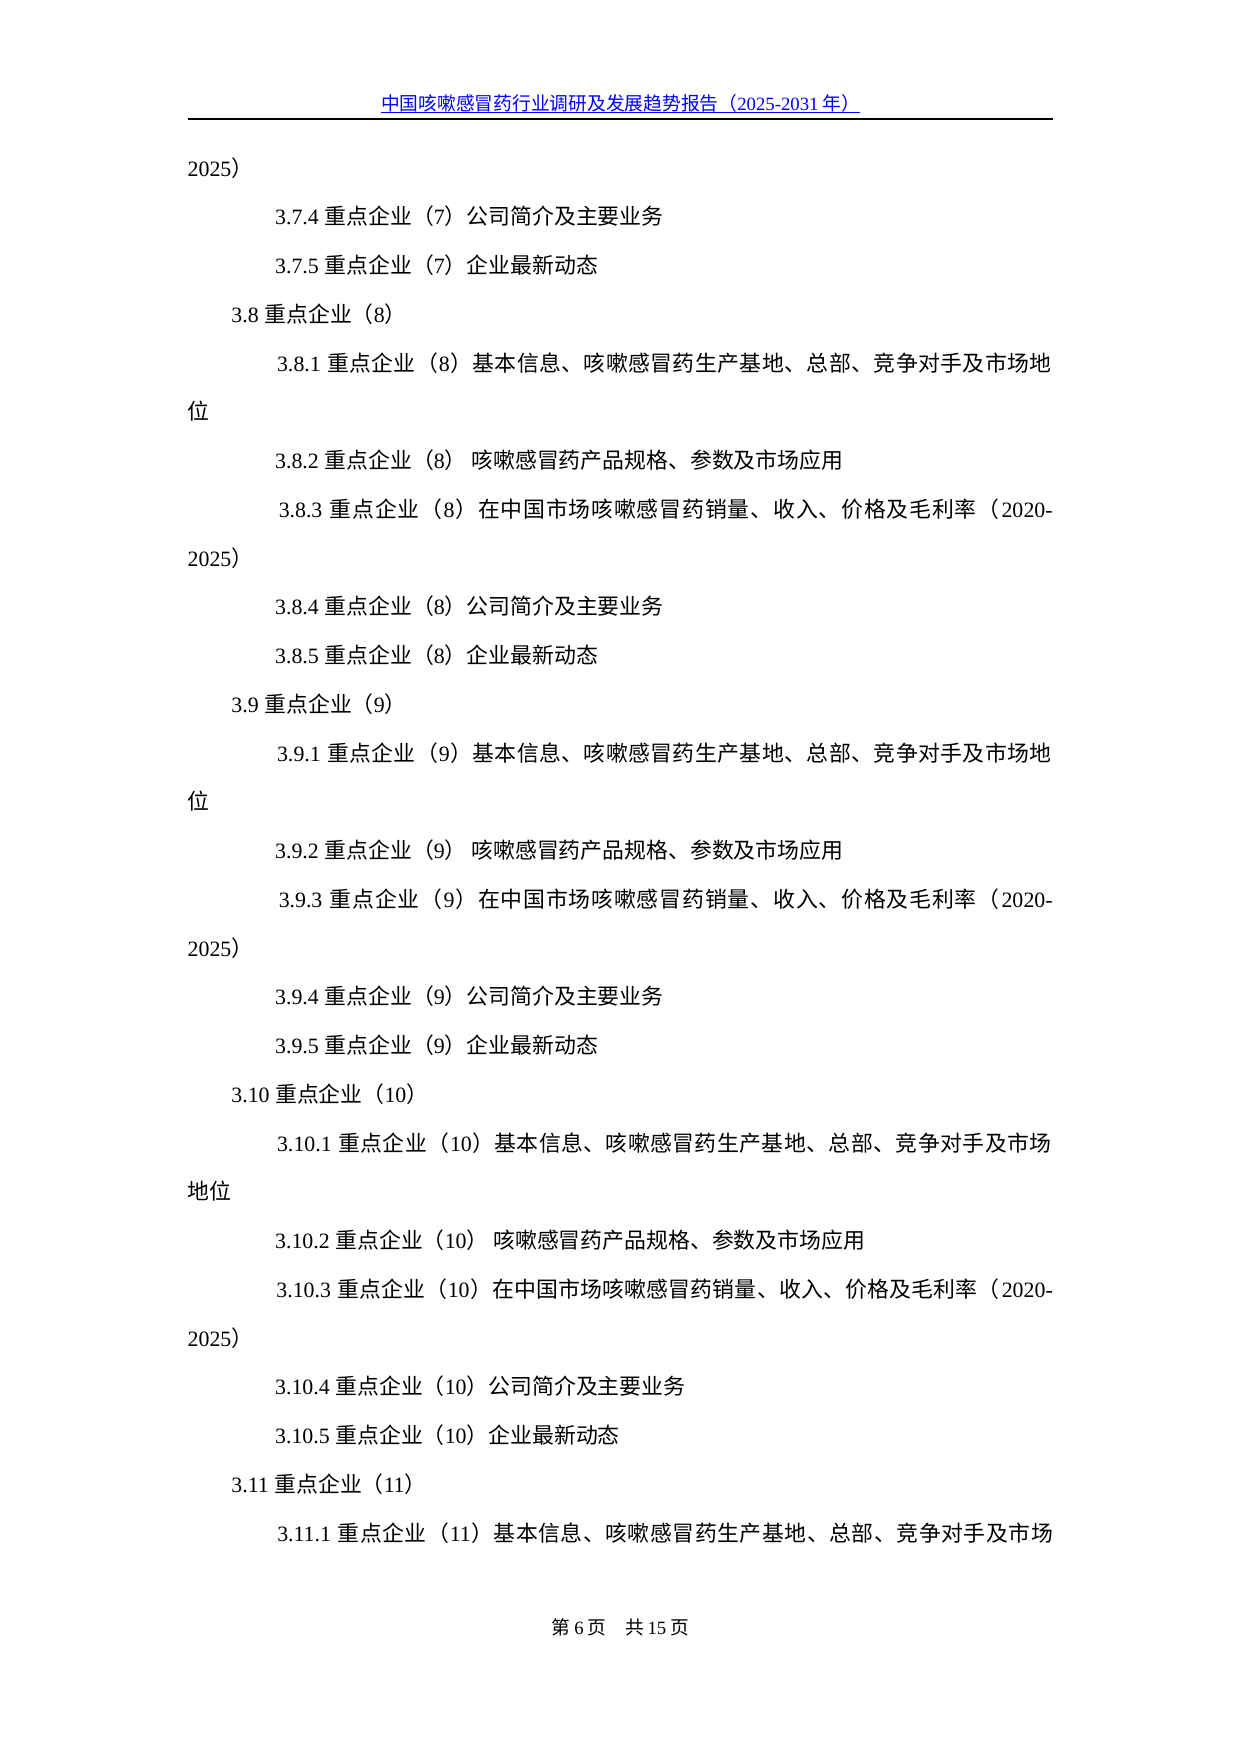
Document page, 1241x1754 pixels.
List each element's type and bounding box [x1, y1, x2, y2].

text [187, 150, 1053, 1548]
